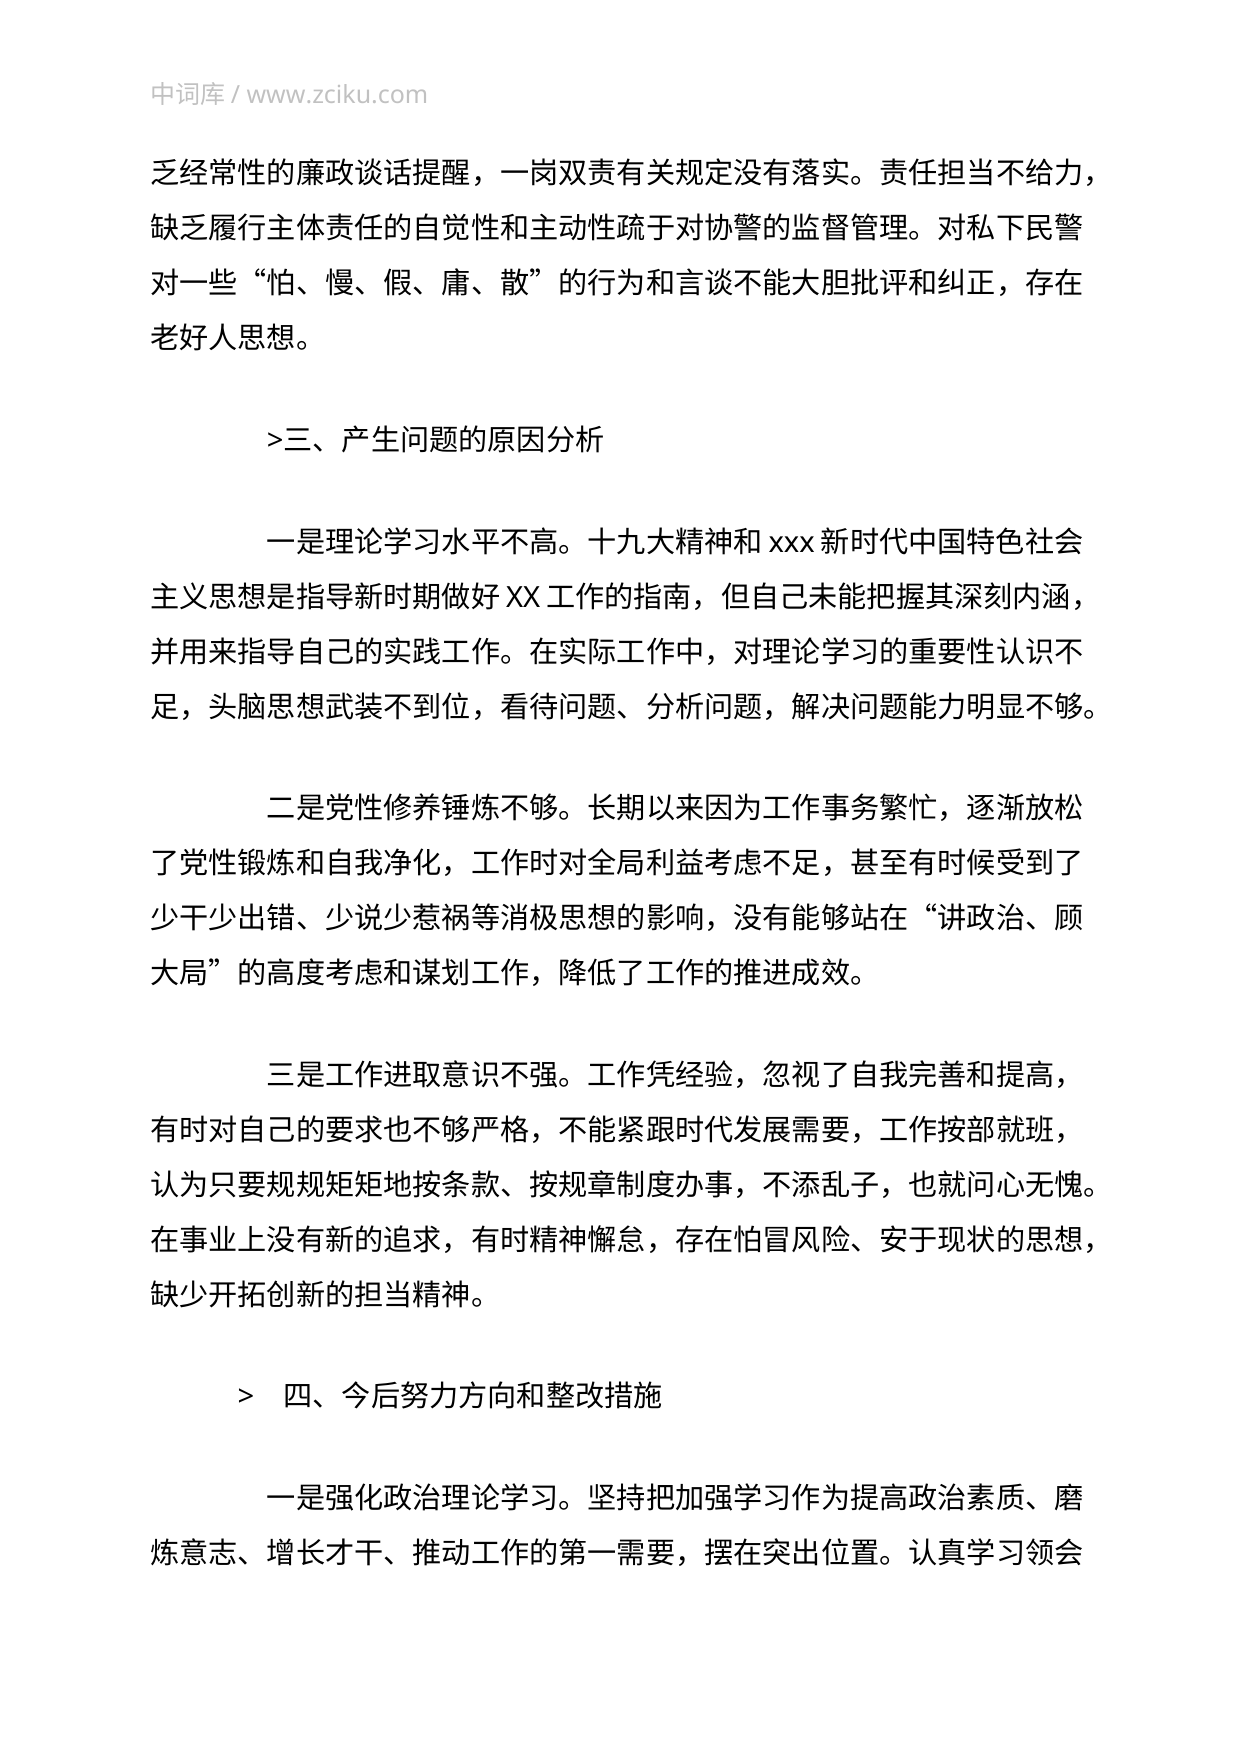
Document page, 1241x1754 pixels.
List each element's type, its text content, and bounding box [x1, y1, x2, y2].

text 三是工作进取意识不强。工作凭经验，忽视了自我完善和提高，有时对自己的要求也不够严格，不能紧跟时代发展需要，工作按部就班，认为只要规规矩矩地按条款、按规章制度办事，不添乱子，也就问心无愧。在事业上没有新的追求，有时精神懈怠，存在怕冒风险、安于现状的思想，缺少开拓创新的担当精神。 [150, 1052, 1090, 1313]
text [150, 150, 1090, 357]
text 二是党性修养锤炼不够。长期以来因为工作事务繁忙，逐渐放松了党性锻炼和自我净化，工作时对全局利益考虑不足，甚至有时候受到了少干少出错、少说少惹祸等消极思想的影响，没有能够站在“讲政治、顾大局”的高度考虑和谋划工作，降低了工作的推进成效。 [150, 785, 1090, 992]
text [150, 1475, 1090, 1572]
text 一是理论学习水平不高。十九大精神和xxx新时代中国特色社会主义思想是指导新时期做好XX工作的指南，但自己未能把握其深刻内涵，并用来指导自己的实践工作。在实际工作中，对理论学习的重要性认识不足，头脑思想武装不到位，看待问题、分析问题，解决问题能力明显不够。 [150, 518, 1090, 726]
text > 四、今后努力方向和整改措施 [150, 1373, 1090, 1415]
text >三、产生问题的原因分析 [150, 416, 1090, 459]
